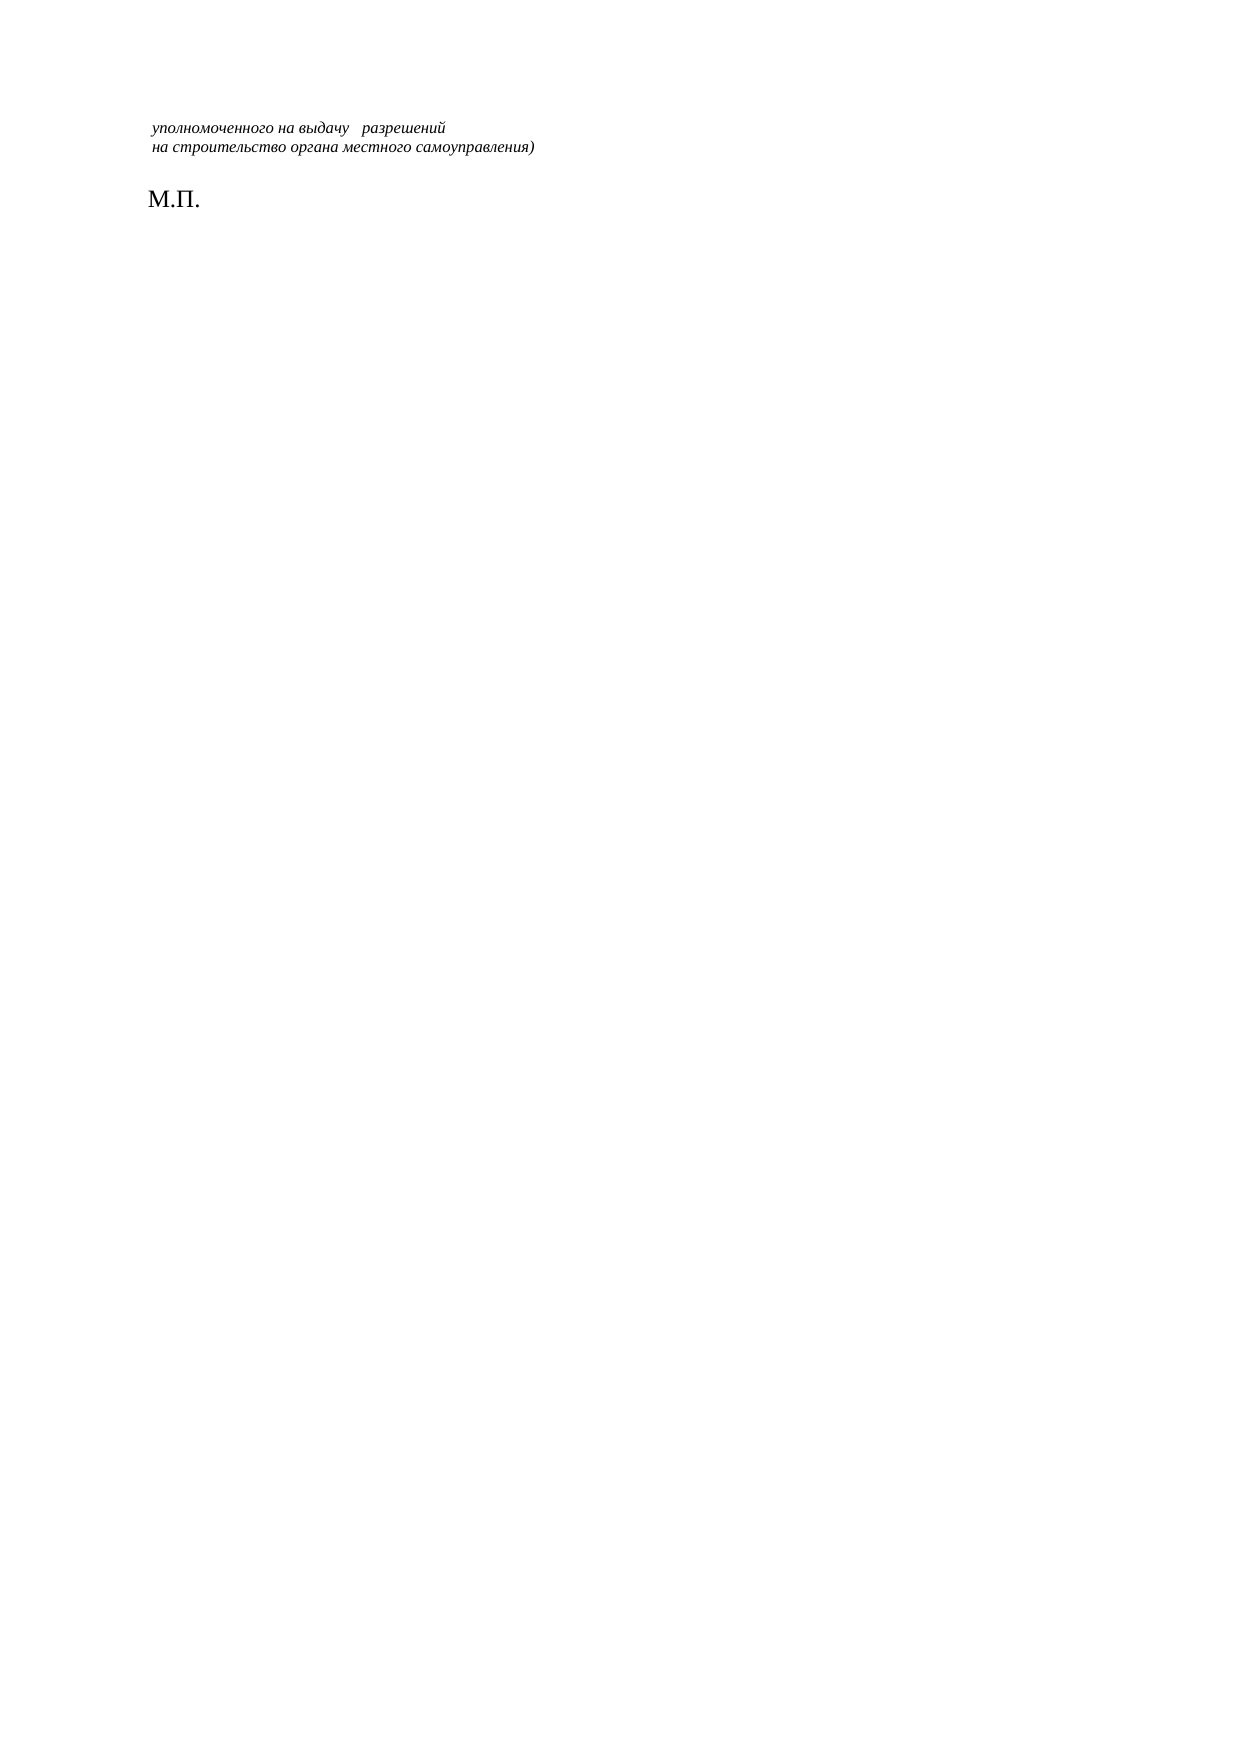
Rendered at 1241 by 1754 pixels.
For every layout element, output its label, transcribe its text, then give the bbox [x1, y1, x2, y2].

text М.П. [148, 184, 1152, 213]
text уполномоченного на выдачу разрешений [148, 118, 1152, 137]
text на строительство органа местного самоуправления) [148, 137, 1152, 156]
